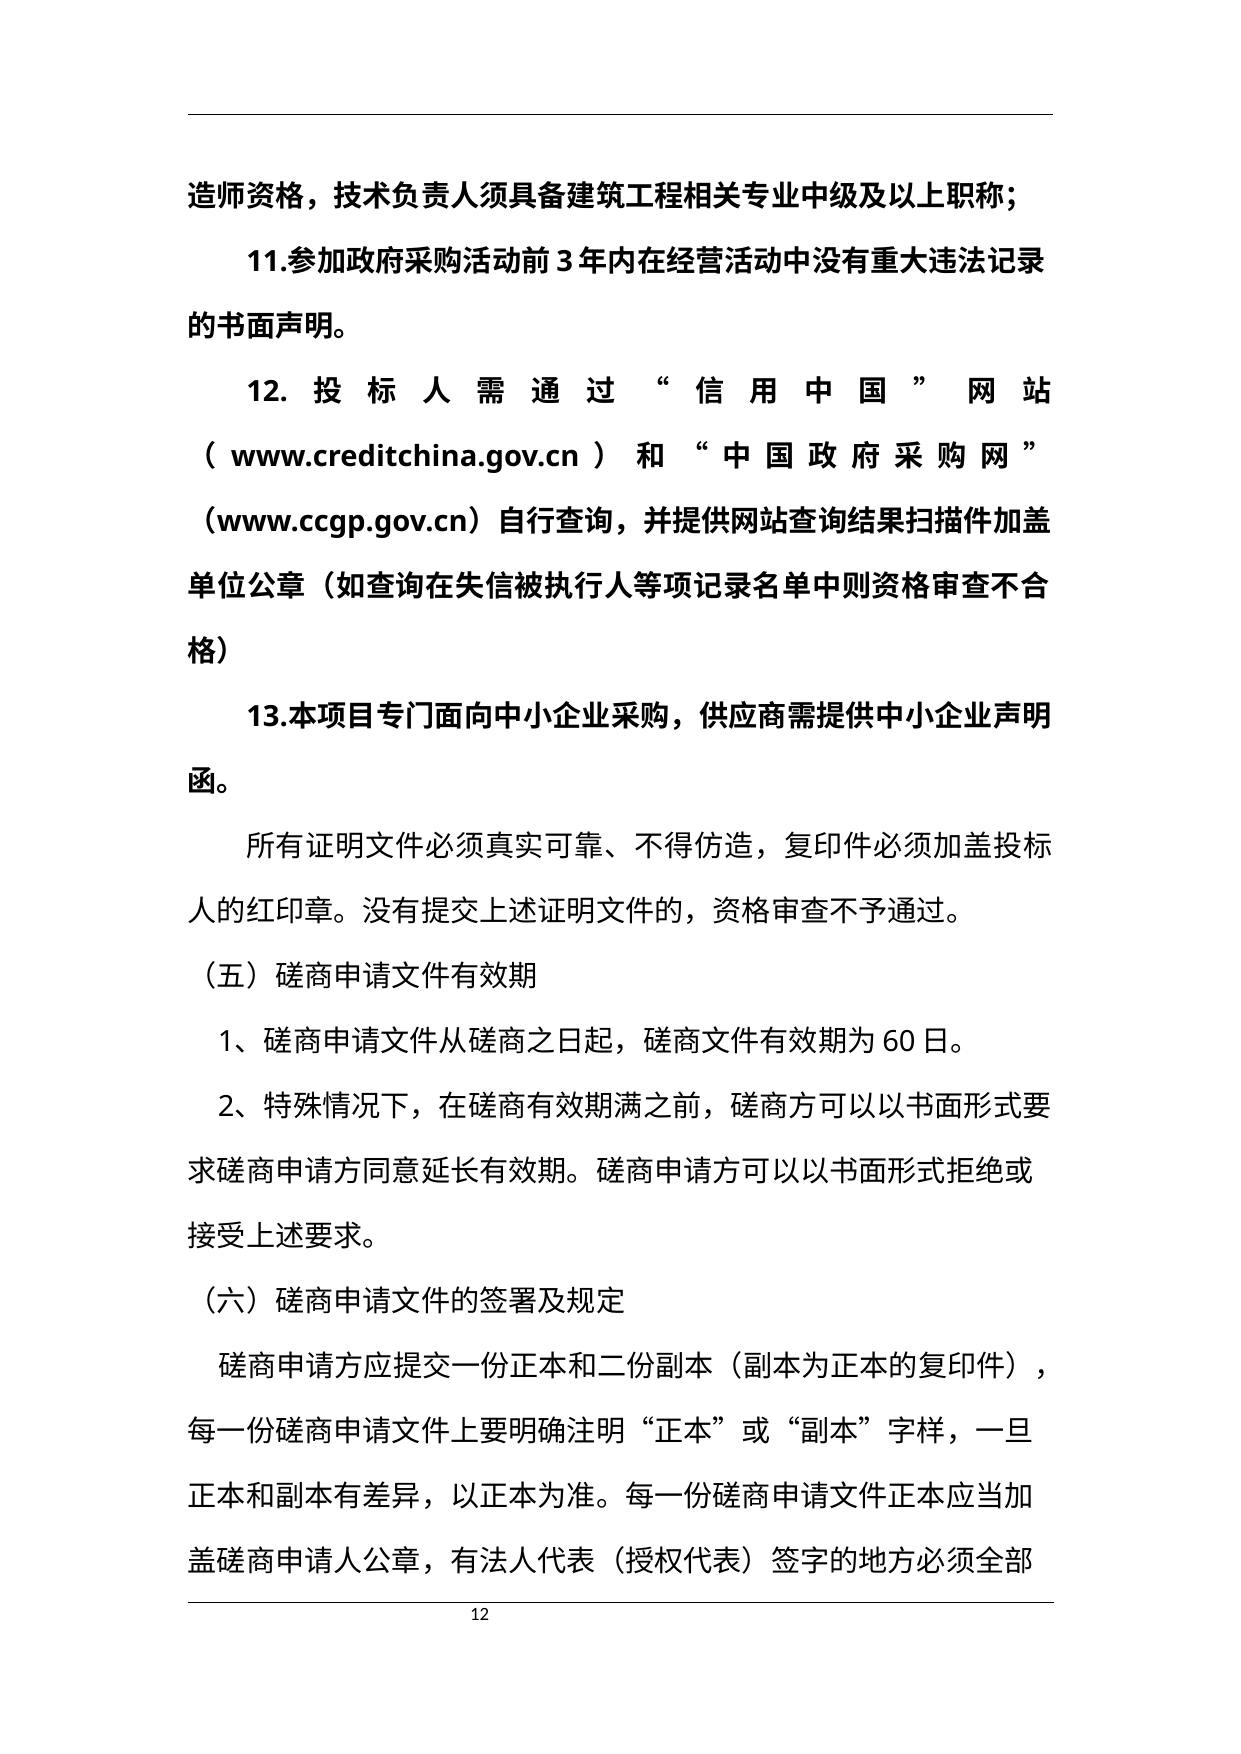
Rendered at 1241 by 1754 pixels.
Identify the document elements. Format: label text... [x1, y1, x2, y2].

text 1、磋商申请文件从磋商之日起，磋商文件有效期为60日。 [187, 1006, 1053, 1071]
text （六）磋商申请文件的签署及规定 [187, 1266, 1053, 1331]
text 2、特殊情况下，在磋商有效期满之前，磋商方可以以书面形式要求磋商申请方同意延长有效期。磋商申请方可以以书面形式拒绝或接受上述要求。 [187, 1071, 1053, 1266]
text 11.参加政府采购活动前3年内在经营活动中没有重大违法记录的书面声明。 [187, 226, 1053, 356]
text 13.本项目专门面向中小企业采购，供应商需提供中小企业声明函。 [187, 681, 1053, 811]
text 所有证明文件必须真实可靠、不得仿造，复印件必须加盖投标人的红印章。没有提交上述证明文件的，资格审查不予通过。 [187, 811, 1053, 941]
text 12.投标人需通过“信用中国”网站（www.creditchina.gov.cn）和“中国政府采购网”（www.ccgp.gov.cn）自行查询，并提供网站查询结果扫描件加盖单位公章（如查询在失信被执行人等项记录名单中则资格审查不合格） [187, 356, 1053, 681]
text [187, 1331, 1053, 1591]
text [187, 161, 1053, 226]
text （五）磋商申请文件有效期 [187, 941, 1053, 1006]
